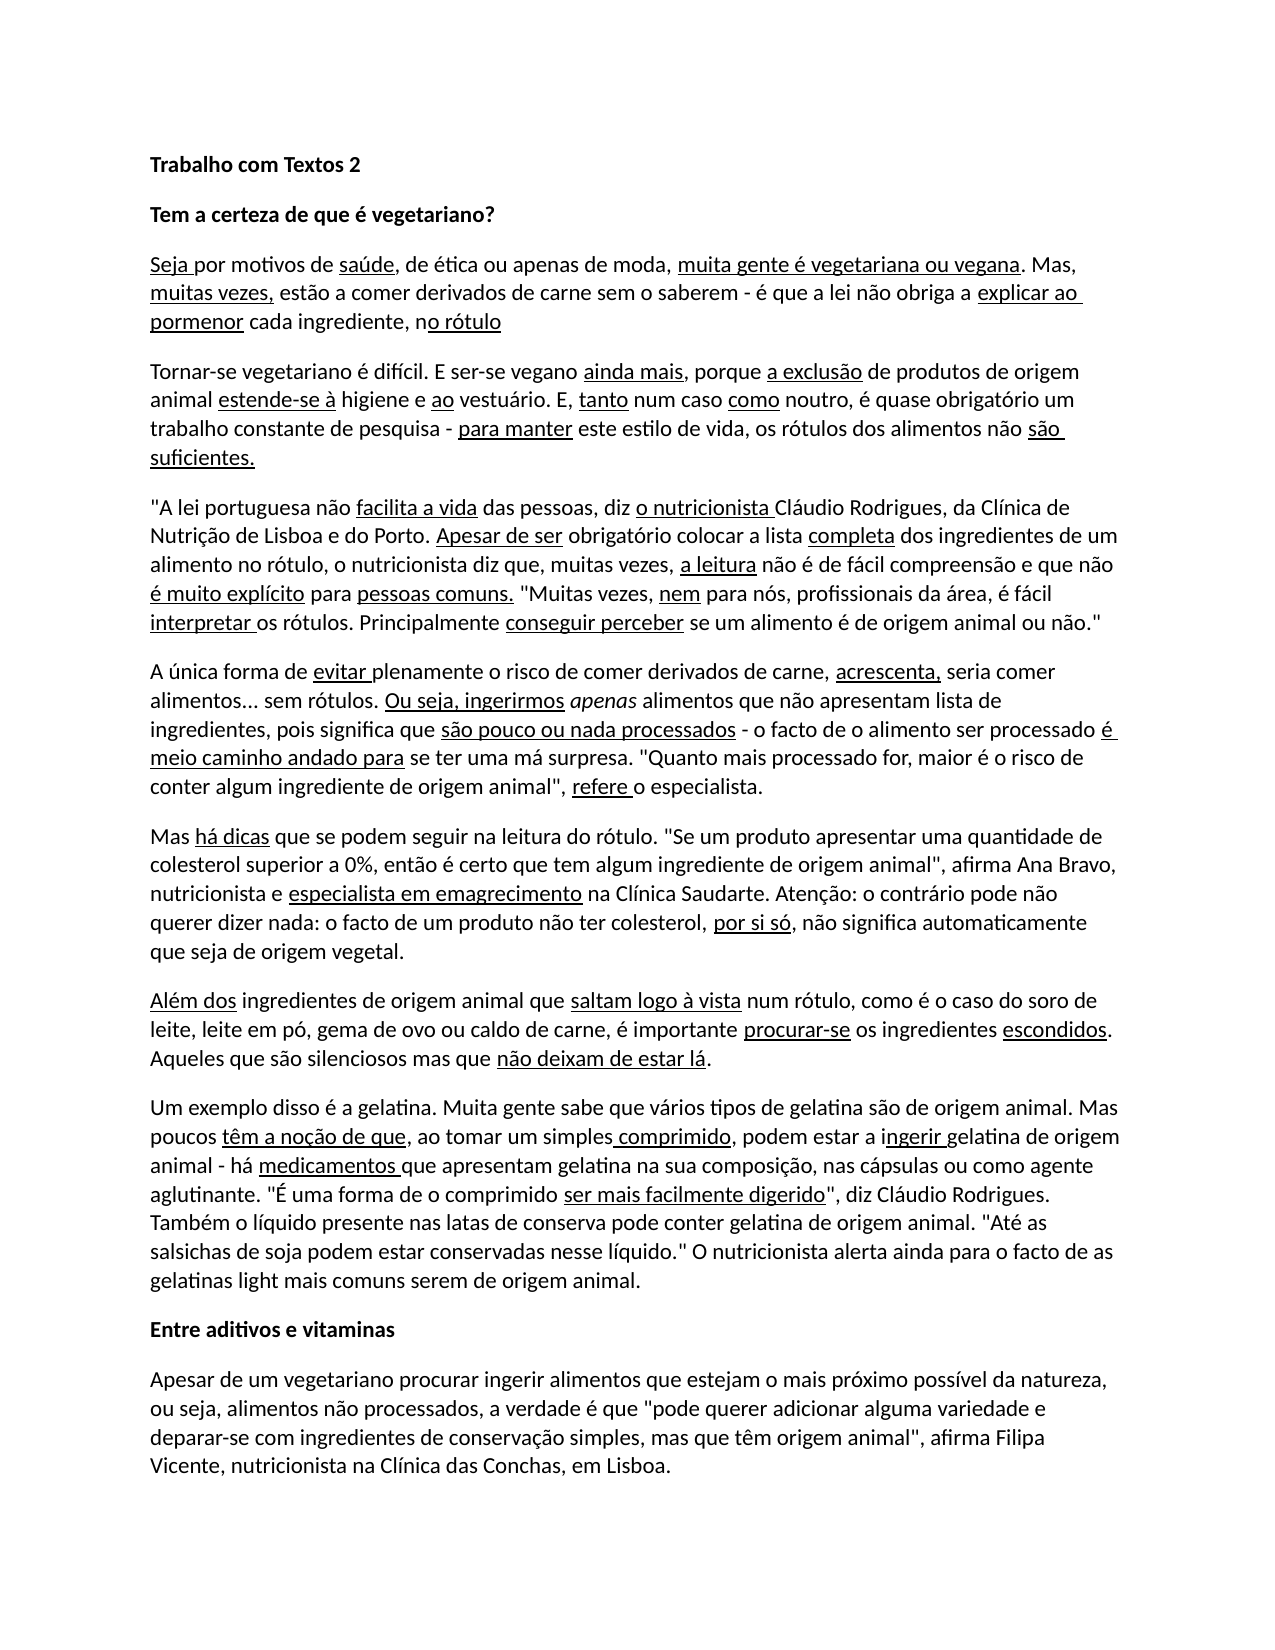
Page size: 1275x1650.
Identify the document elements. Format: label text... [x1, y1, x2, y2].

text Trabalho com Textos 2 [150, 150, 1125, 179]
text Um exemplo disso é a gelatina. Muita gente sabe que vários tipos de gelatina são de origem animal. Mas poucos têm a noção de que, ao tomar um simples comprimido, podem estar a ingerir gelatina de origem animal - há medicamentos que apresentam gelatina na sua composição, nas cápsulas ou como agente aglutinante. "É uma forma de o comprimido ser mais facilmente digerido", diz Cláudio Rodrigues. Também o líquido presente nas latas de conserva pode conter gelatina de origem animal. "Até as salsichas de soja podem estar conservadas nesse líquido." O nutricionista alerta ainda para o facto de as gelatinas light mais comuns serem de origem animal. [150, 1093, 1125, 1294]
text Seja por motivos de saúde, de ética ou apenas de moda, muita gente é vegetariana ou vegana. Mas, muitas vezes, estão a comer derivados de carne sem o saberem - é que a lei não obriga a explicar ao pormenor cada ingrediente, no rótulo [150, 249, 1125, 335]
text Entre aditivos e vitaminas [150, 1315, 1125, 1344]
text "A lei portuguesa não facilita a vida das pessoas, diz o nutricionista Cláudio Rodrigues, da Clínica de Nutrição de Lisboa e do Porto. Apesar de ser obrigatório colocar a lista completa dos ingredientes de um alimento no rótulo, o nutricionista diz que, muitas vezes, a leitura não é de fácil compreensão e que não é muito explícito para pessoas comuns. "Muitas vezes, nem para nós, profissionais da área, é fácil interpretar os rótulos. Principalmente conseguir perceber se um alimento é de origem animal ou não." [150, 492, 1125, 636]
text Tornar-se vegetariano é difícil. E ser-se vegano ainda mais, porque a exclusão de produtos de origem animal estende-se à higiene e ao vestuário. E, tanto num caso como noutro, é quase obrigatório um trabalho constante de pesquisa - para manter este estilo de vida, os rótulos dos alimentos não são suficientes. [150, 356, 1125, 471]
text Tem a certeza de que é vegetariano? [150, 199, 1125, 228]
text Mas há dicas que se podem seguir na leitura do rótulo. "Se um produto apresentar uma quantidade de colesterol superior a 0%, então é certo que tem algum ingrediente de origem animal", afirma Ana Bravo, nutricionista e especialista em emagrecimento na Clínica Saudarte. Atenção: o contrário pode não querer dizer nada: o facto de um produto não ter colesterol, por si só, não significa automaticamente que seja de origem vegetal. [150, 821, 1125, 965]
text Apesar de um vegetariano procurar ingerir alimentos que estejam o mais próximo possível da natureza, ou seja, alimentos não processados, a verdade é que "pode querer adicionar alguma variedade e deparar-se com ingredientes de conservação simples, mas que têm origem animal", afirma Filipa Vicente, nutricionista na Clínica das Conchas, em Lisboa. [150, 1364, 1125, 1479]
text A única forma de evitar plenamente o risco de comer derivados de carne, acrescenta, seria comer alimentos... sem rótulos. Ou seja, ingerirmos apenas alimentos que não apresentam lista de ingredientes, pois significa que são pouco ou nada processados - o facto de o alimento ser processado é meio caminho andado para se ter uma má surpresa. "Quanto mais processado for, maior é o risco de conter algum ingrediente de origem animal", refere o especialista. [150, 657, 1125, 800]
text Além dos ingredientes de origem animal que saltam logo à vista num rótulo, como é o caso do soro de leite, leite em pó, gema de ovo ou caldo de carne, é importante procurar-se os ingredientes escondidos. Aqueles que são silenciosos mas que não deixam de estar lá. [150, 986, 1125, 1072]
